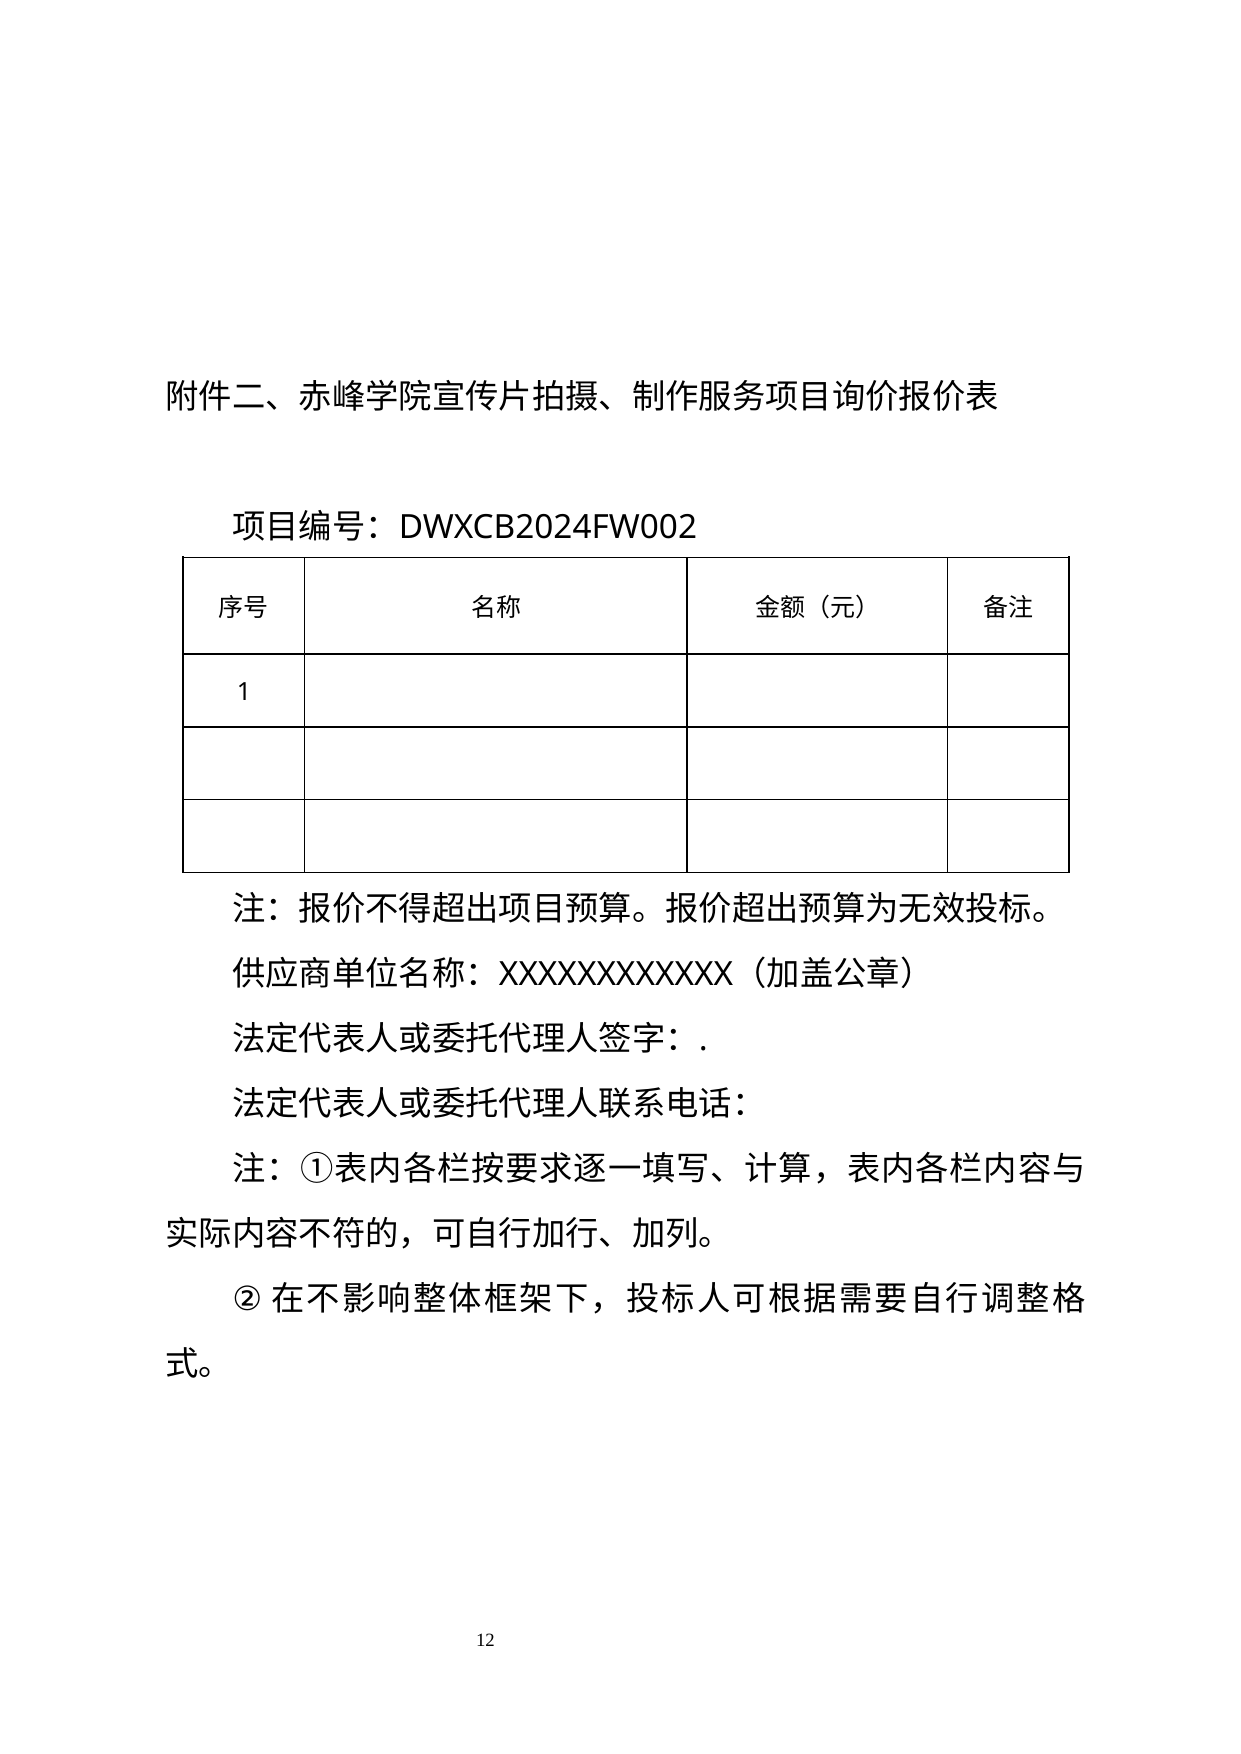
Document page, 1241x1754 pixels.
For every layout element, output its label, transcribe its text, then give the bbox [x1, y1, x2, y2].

text 法定代表人或委托代理人联系电话： [165, 1068, 1087, 1133]
table_header 名称 [305, 558, 686, 653]
table_header 备注 [948, 558, 1068, 653]
text 附件二、赤峰学院宣传片拍摄、制作服务项目询价报价表 [165, 361, 1087, 426]
table_cell [305, 728, 686, 799]
table_cell [948, 655, 1068, 726]
table_cell [688, 800, 947, 872]
table_cell [688, 728, 947, 799]
table_cell [184, 728, 304, 799]
table_cell [688, 655, 947, 726]
table_cell [948, 728, 1068, 799]
table_cell [184, 800, 304, 872]
text 注：报价不得超出项目预算。报价超出预算为无效投标。 [165, 873, 1087, 938]
text 法定代表人或委托代理人签字：. [165, 1003, 1087, 1068]
table_cell [948, 800, 1068, 872]
text 项目编号：DWXCB2024FW002 [165, 491, 1087, 556]
table_cell [305, 800, 686, 872]
table_header 序号 [184, 558, 304, 653]
table_header 金额（元） [688, 558, 947, 653]
text 供应商单位名称：XXXXXXXXXXXX（加盖公章） [165, 938, 1087, 1003]
table_cell 1 [184, 655, 304, 726]
text 注：①表内各栏按要求逐一填写、计算，表内各栏内容与实际内容不符的，可自行加行、加列。 [165, 1133, 1087, 1263]
table_cell [305, 655, 686, 726]
text ②在不影响整体框架下，投标人可根据需要自行调整格式。 [165, 1263, 1087, 1393]
